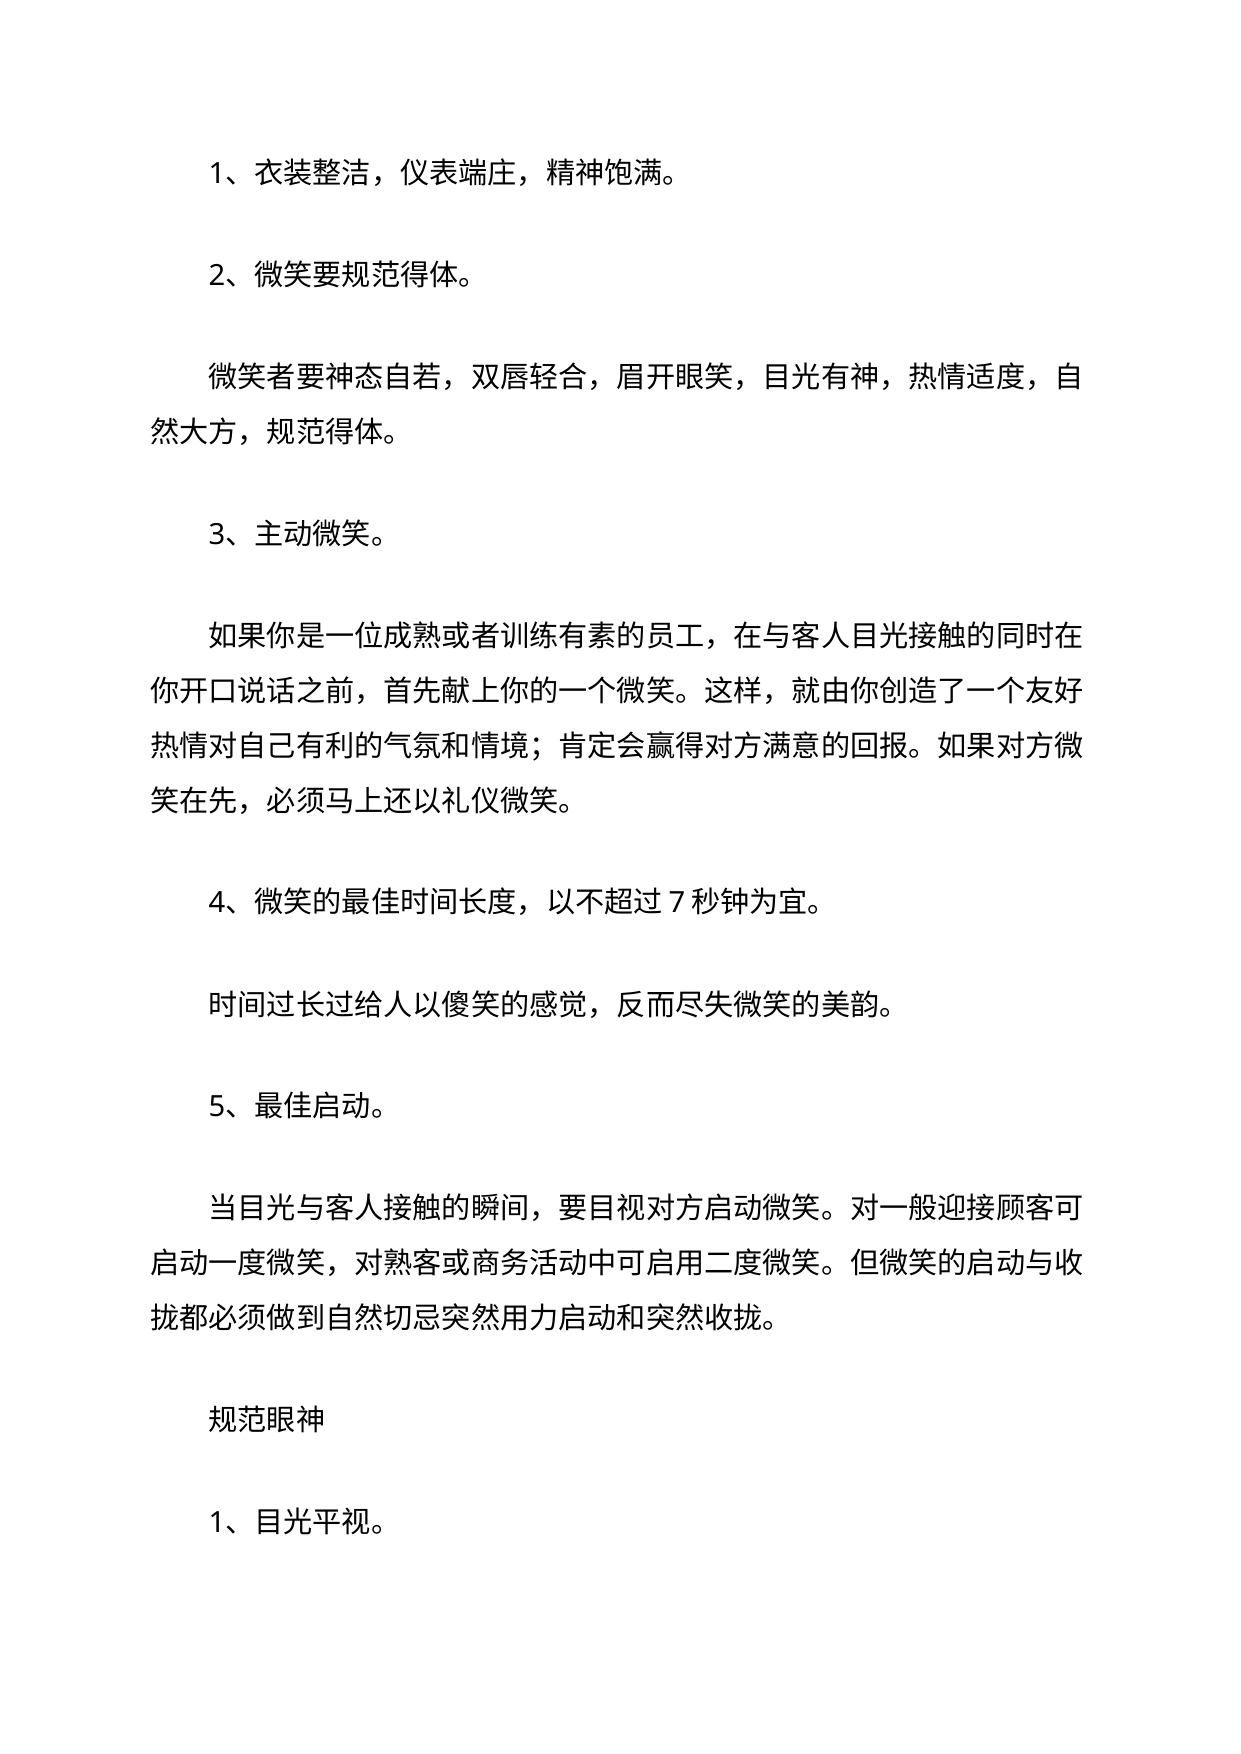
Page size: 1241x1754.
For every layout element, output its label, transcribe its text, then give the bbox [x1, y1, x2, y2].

text 当目光与客人接触的瞬间，要目视对方启动微笑。对一般迎接顾客可启动一度微笑，对熟客或商务活动中可启用二度微笑。但微笑的启动与收拢都必须做到自然切忌突然用力启动和突然收拢。 [150, 1185, 1090, 1337]
text 规范眼神 [150, 1396, 1090, 1439]
text 微笑者要神态自若，双唇轻合，眉开眼笑，目光有神，热情适度，自然大方，规范得体。 [150, 354, 1090, 451]
text 5、最佳启动。 [150, 1083, 1090, 1125]
text 4、微笑的最佳时间长度，以不超过7秒钟为宜。 [150, 879, 1090, 921]
text 时间过长过给人以傻笑的感觉，反而尽失微笑的美韵。 [150, 981, 1090, 1023]
text 3、主动微笑。 [150, 511, 1090, 553]
text 2、微笑要规范得体。 [150, 252, 1090, 294]
text 1、目光平视。 [150, 1498, 1090, 1541]
text 如果你是一位成熟或者训练有素的员工，在与客人目光接触的同时在你开口说话之前，首先献上你的一个微笑。这样，就由你创造了一个友好热情对自己有利的气氛和情境；肯定会赢得对方满意的回报。如果对方微笑在先，必须马上还以礼仪微笑。 [150, 613, 1090, 819]
text 1、衣装整洁，仪表端庄，精神饱满。 [150, 150, 1090, 192]
